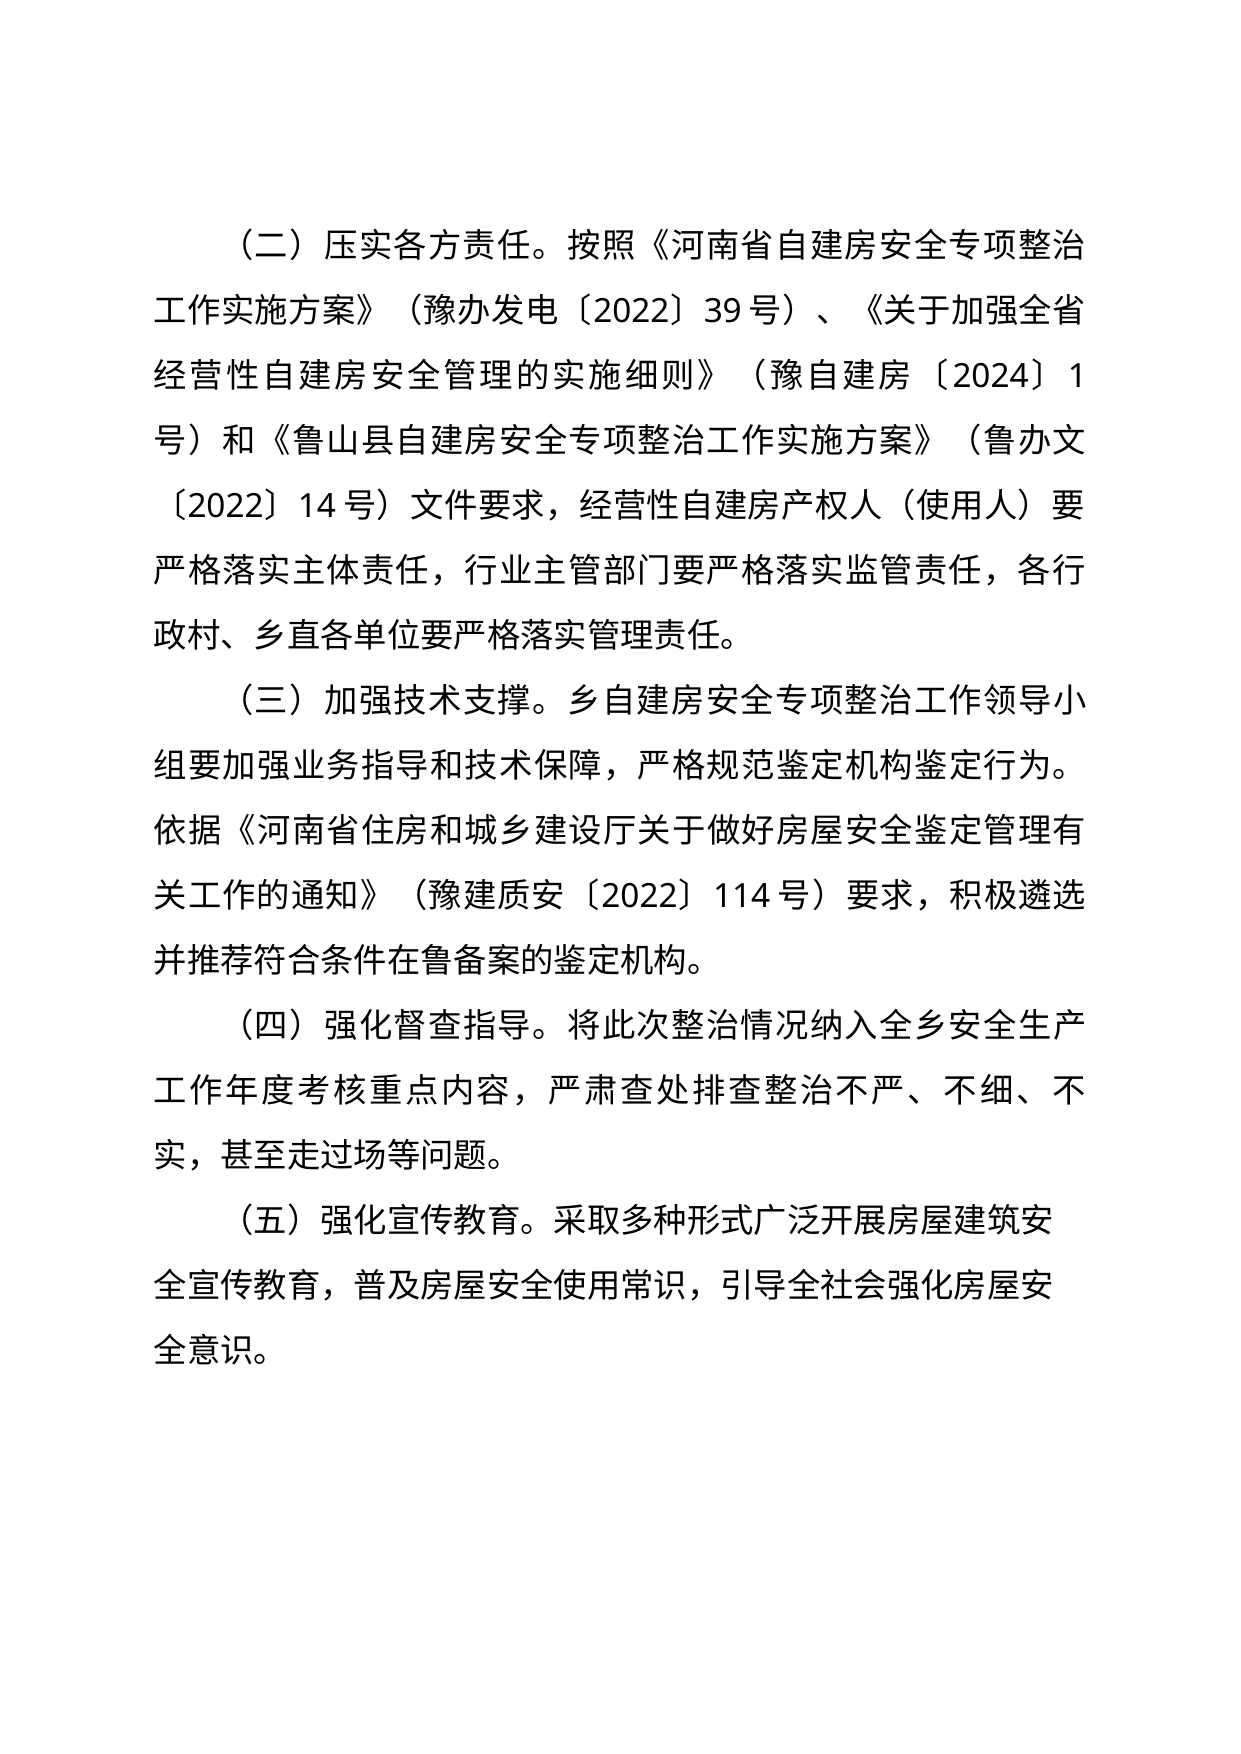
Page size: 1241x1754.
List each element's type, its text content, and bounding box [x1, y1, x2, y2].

text （五）强化宣传教育。采取多种形式广泛开展房屋建筑安全宣传教育，普及房屋安全使用常识，引导全社会强化房屋安全意识。 [153, 1186, 1087, 1381]
text （二）压实各方责任。按照《河南省自建房安全专项整治工作实施方案》（豫办发电〔2022〕39号）、《关于加强全省经营性自建房安全管理的实施细则》（豫自建房〔2024〕1号）和《鲁山县自建房安全专项整治工作实施方案》（鲁办文〔2022〕14号）文件要求，经营性自建房产权人（使用人）要严格落实主体责任，行业主管部门要严格落实监管责任，各行政村、乡直各单位要严格落实管理责任。 [153, 211, 1087, 666]
text （四）强化督查指导。将此次整治情况纳入全乡安全生产工作年度考核重点内容，严肃查处排查整治不严、不细、不实，甚至走过场等问题。 [153, 991, 1087, 1186]
text （三）加强技术支撑。乡自建房安全专项整治工作领导小组要加强业务指导和技术保障，严格规范鉴定机构鉴定行为。依据《河南省住房和城乡建设厅关于做好房屋安全鉴定管理有关工作的通知》（豫建质安〔2022〕114号）要求，积极遴选并推荐符合条件在鲁备案的鉴定机构。 [153, 666, 1087, 991]
